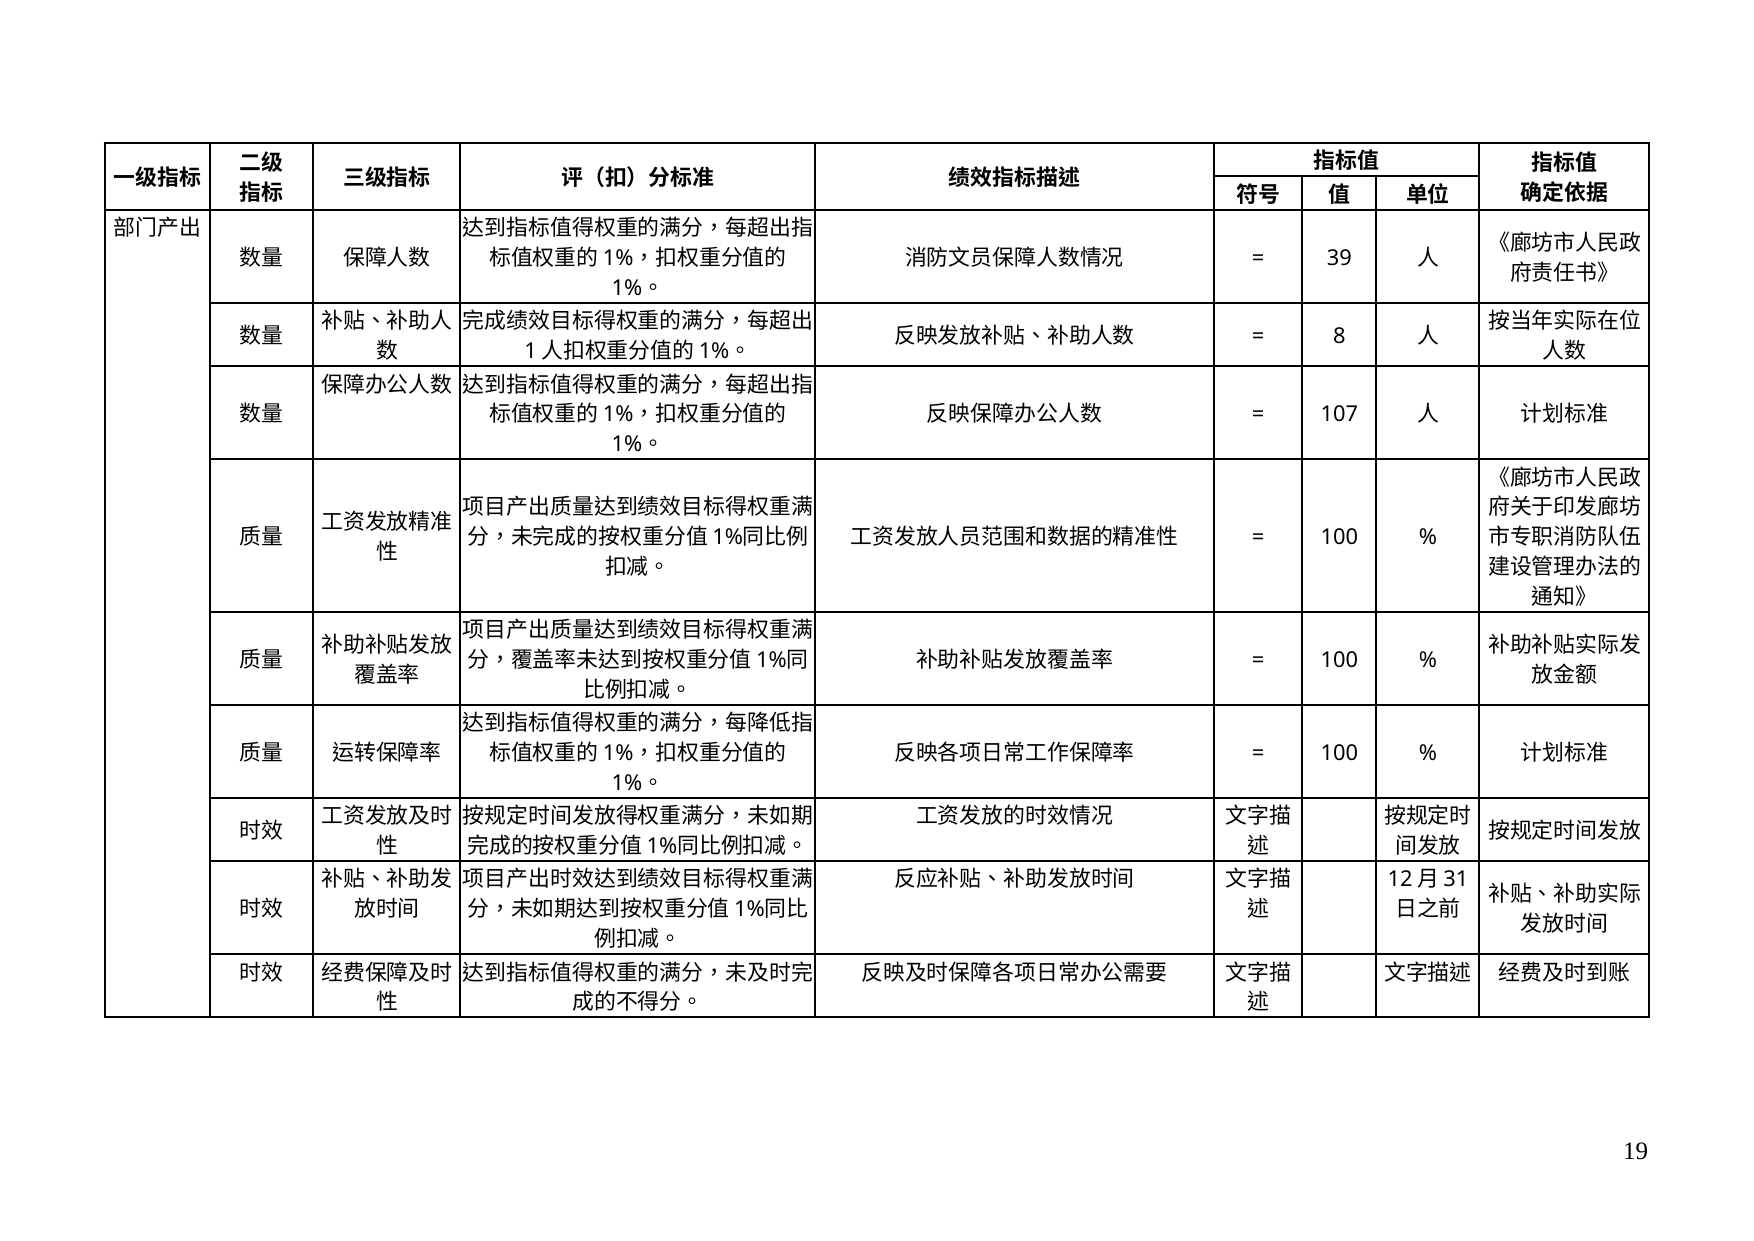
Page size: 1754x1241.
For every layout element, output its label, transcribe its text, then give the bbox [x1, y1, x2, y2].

table_cell 按规定时间发放得权重满分，未如期完成的按权重分值1%同比例扣减。 [461, 799, 814, 860]
table_cell 反映保障办公人数 [816, 367, 1213, 458]
table_cell 数量 [211, 367, 312, 458]
table_cell [1303, 862, 1375, 953]
table_cell 反映各项日常工作保障率 [816, 706, 1213, 797]
table_cell 计划标准 [1480, 706, 1648, 797]
table_cell 计划标准 [1480, 367, 1648, 458]
table_cell 100 [1303, 460, 1375, 611]
table_cell 部门产出 [106, 211, 209, 1016]
table_cell 100 [1303, 613, 1375, 703]
table_header 指标值 [1215, 144, 1478, 175]
table_header 二级 指标 [211, 144, 312, 209]
table_cell [1303, 955, 1375, 1016]
table_cell 单位 [1377, 177, 1478, 209]
table_cell 按当年实际在位人数 [1480, 304, 1648, 365]
table_header 指标值 确定依据 [1480, 144, 1648, 209]
table_cell = [1215, 304, 1301, 365]
table_cell 达到指标值得权重的满分，每超出指标值权重的1%，扣权重分值的1%。 [461, 367, 814, 458]
table_cell 按规定时间发放 [1377, 799, 1478, 860]
table_cell 工资发放精准性 [314, 460, 459, 611]
table_cell 按规定时间发放 [1480, 799, 1648, 860]
table_cell 工资发放人员范围和数据的精准性 [816, 460, 1213, 611]
table_cell 时效 [211, 955, 312, 1016]
table_cell % [1377, 613, 1478, 703]
table_cell 反映发放补贴、补助人数 [816, 304, 1213, 365]
table_cell = [1215, 613, 1301, 703]
table_cell 保障办公人数 [314, 367, 459, 458]
table_cell 107 [1303, 367, 1375, 458]
table_cell % [1377, 706, 1478, 797]
table_cell 质量 [211, 706, 312, 797]
table_header 绩效指标描述 [816, 144, 1213, 209]
table_cell = [1215, 211, 1301, 302]
table_cell 人 [1377, 211, 1478, 302]
table_cell 8 [1303, 304, 1375, 365]
table_cell 时效 [211, 862, 312, 953]
table_cell 人 [1377, 367, 1478, 458]
table_cell 达到指标值得权重的满分，未及时完成的不得分。 [461, 955, 814, 1016]
table_cell 文字描述 [1377, 955, 1478, 1016]
table_cell 经费保障及时性 [314, 955, 459, 1016]
table_cell 文字描述 [1215, 799, 1301, 860]
table_cell 工资发放及时性 [314, 799, 459, 860]
table_cell 运转保障率 [314, 706, 459, 797]
table_cell 100 [1303, 706, 1375, 797]
table_cell 数量 [211, 211, 312, 302]
table_cell 人 [1377, 304, 1478, 365]
table_cell 补贴、补助发放时间 [314, 862, 459, 953]
table_cell 项目产出质量达到绩效目标得权重满分，未完成的按权重分值1%同比例扣减。 [461, 460, 814, 611]
table_cell 保障人数 [314, 211, 459, 302]
table_cell 反映及时保障各项日常办公需要 [816, 955, 1213, 1016]
table_cell 完成绩效目标得权重的满分，每超出1人扣权重分值的1%。 [461, 304, 814, 365]
table_cell 质量 [211, 460, 312, 611]
table_cell 补助补贴实际发放金额 [1480, 613, 1648, 703]
table_cell 项目产出时效达到绩效目标得权重满分，未如期达到按权重分值1%同比例扣减。 [461, 862, 814, 953]
table_cell 补助补贴发放覆盖率 [816, 613, 1213, 703]
table_header 评（扣）分标准 [461, 144, 814, 209]
table_cell = [1215, 706, 1301, 797]
table_cell 达到指标值得权重的满分，每降低指标值权重的1%，扣权重分值的1%。 [461, 706, 814, 797]
table_cell 时效 [211, 799, 312, 860]
table_cell 《廊坊市人民政府责任书》 [1480, 211, 1648, 302]
table_cell 文字描述 [1215, 955, 1301, 1016]
table_cell 项目产出质量达到绩效目标得权重满分，覆盖率未达到按权重分值1%同比例扣减。 [461, 613, 814, 703]
table_cell 符号 [1215, 177, 1301, 209]
table_cell 达到指标值得权重的满分，每超出指标值权重的1%，扣权重分值的1%。 [461, 211, 814, 302]
table_header 一级指标 [106, 144, 209, 209]
table_cell 补贴、补助实际发放时间 [1480, 862, 1648, 953]
table_cell % [1377, 460, 1478, 611]
table_cell 数量 [211, 304, 312, 365]
table_cell 补助补贴发放覆盖率 [314, 613, 459, 703]
table_cell 39 [1303, 211, 1375, 302]
table_cell 消防文员保障人数情况 [816, 211, 1213, 302]
table_cell 补贴、补助人数 [314, 304, 459, 365]
table_cell 文字描述 [1215, 862, 1301, 953]
table_cell = [1215, 367, 1301, 458]
table_cell 工资发放的时效情况 [816, 799, 1213, 860]
table_header 三级指标 [314, 144, 459, 209]
table_cell 12月31日之前 [1377, 862, 1478, 953]
table_cell 《廊坊市人民政府关于印发廊坊市专职消防队伍建设管理办法的通知》 [1480, 460, 1648, 611]
table_cell = [1215, 460, 1301, 611]
table_cell 反应补贴、补助发放时间 [816, 862, 1213, 953]
table_cell 经费及时到账 [1480, 955, 1648, 1016]
table_cell 值 [1303, 177, 1375, 209]
table_cell 质量 [211, 613, 312, 703]
table_cell [1303, 799, 1375, 860]
